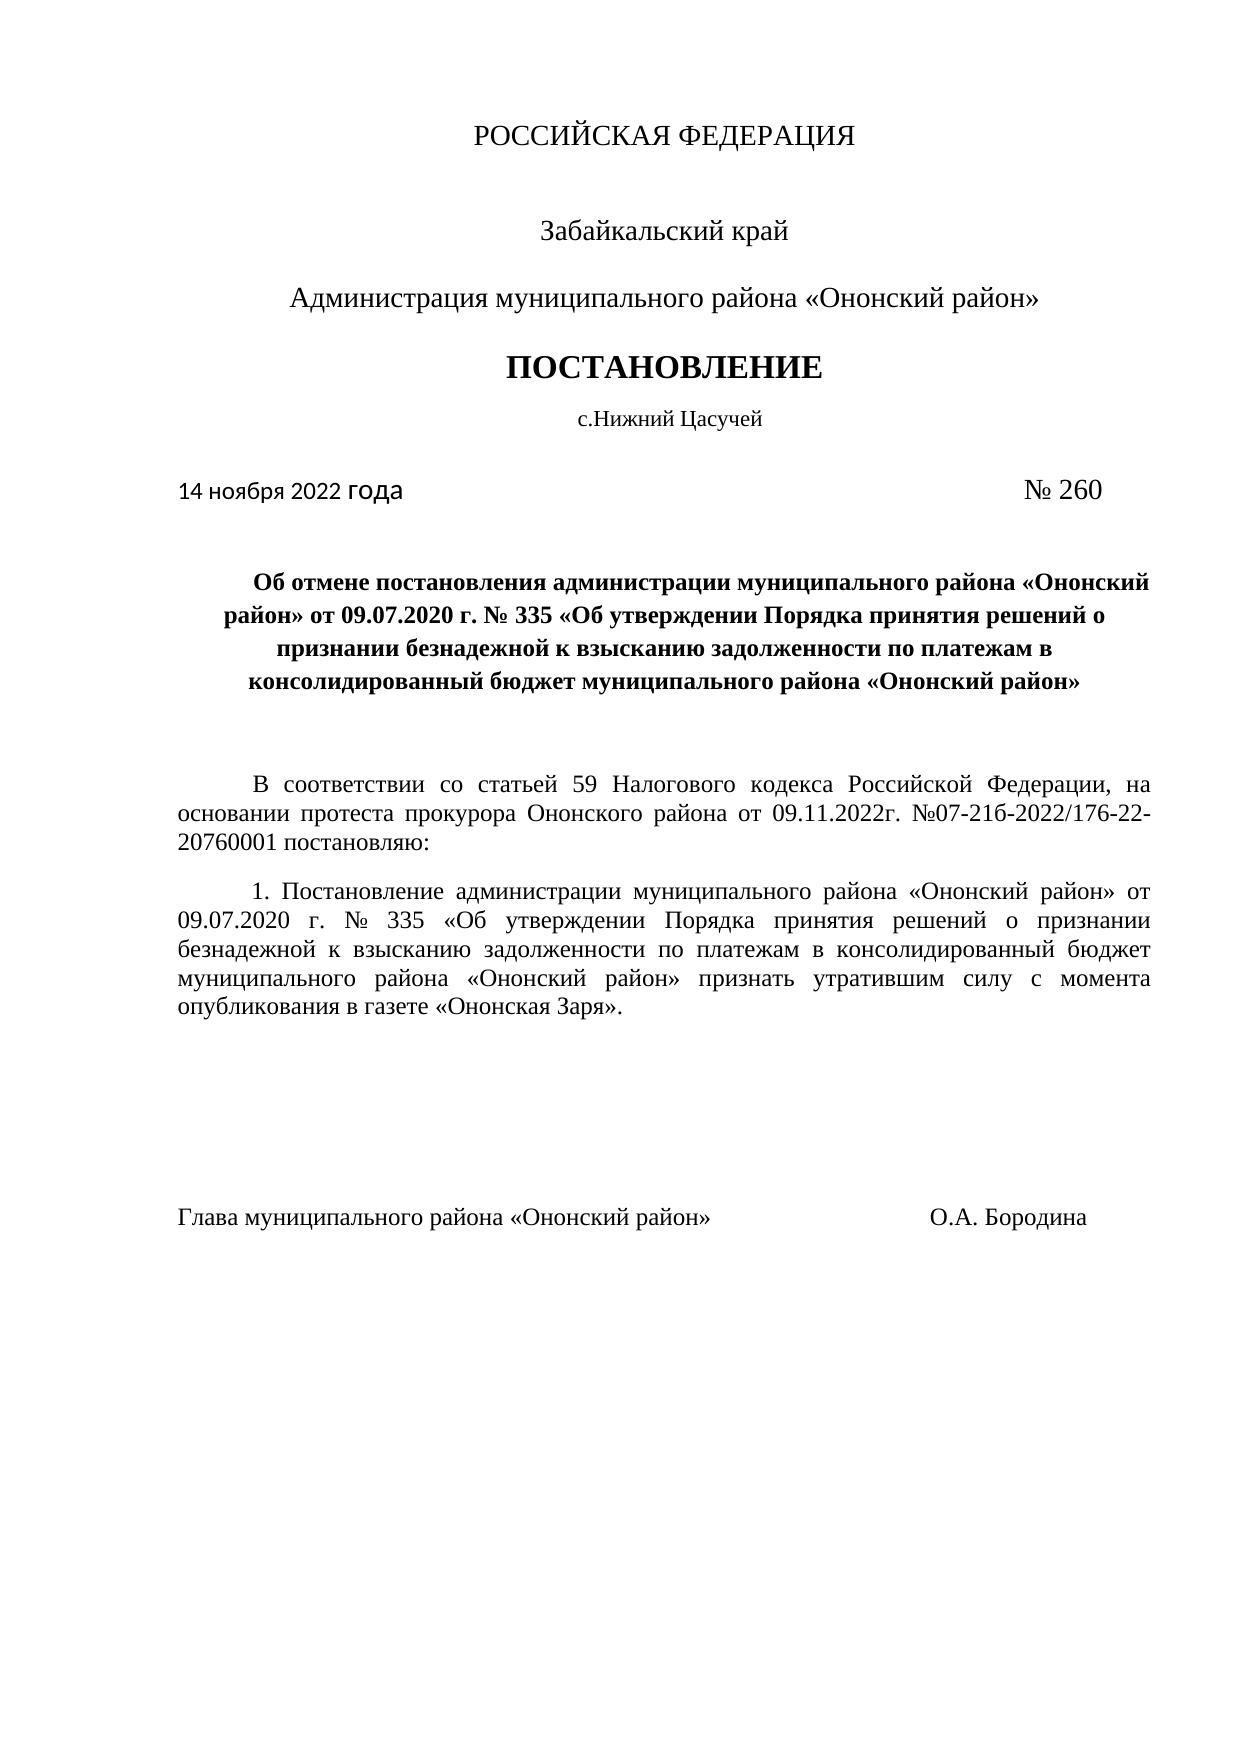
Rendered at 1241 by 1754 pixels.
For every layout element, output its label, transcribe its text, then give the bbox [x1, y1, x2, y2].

subtitle Администрация муниципального района «Ононский район» [177, 281, 1152, 314]
text В соответствии со статьей 59 Налогового кодекса Российской Федерации, на основании протеста прокурора Ононского района от 09.11.2022г. №07-21б-2022/176-22-20760001 постановляю: [177, 769, 1152, 856]
text 14 ноября 2022 года № 260 [177, 471, 1152, 507]
subtitle Забайкальский край [177, 213, 1152, 247]
text Об отмене постановления администрации муниципального района «Ононский район» от 09.07.2020 г. № 335 «Об утверждении Порядка принятия решений о признании безнадежной к взысканию задолженности по платежам в консолидированный бюджет муниципального района «Ононский район» [177, 567, 1152, 694]
text Глава муниципального района «Ононский район» О.А. Бородина [177, 1202, 1152, 1231]
subtitle ПОСТАНОВЛЕНИЕ [177, 348, 1152, 386]
text с.Нижний Цасучей [177, 405, 1152, 431]
text 1. Постановление администрации муниципального района «Ононский район» от 09.07.2020 г. № 335 «Об утверждении Порядка принятия решений о признании безнадежной к взысканию задолженности по платежам в консолидированный бюджет муниципального района «Ононский район» признать утратившим силу с момента опубликования в газете «Ононская Заря». [177, 876, 1152, 1020]
title РОССИЙСКАЯ ФЕДЕРАЦИЯ [177, 118, 1152, 152]
